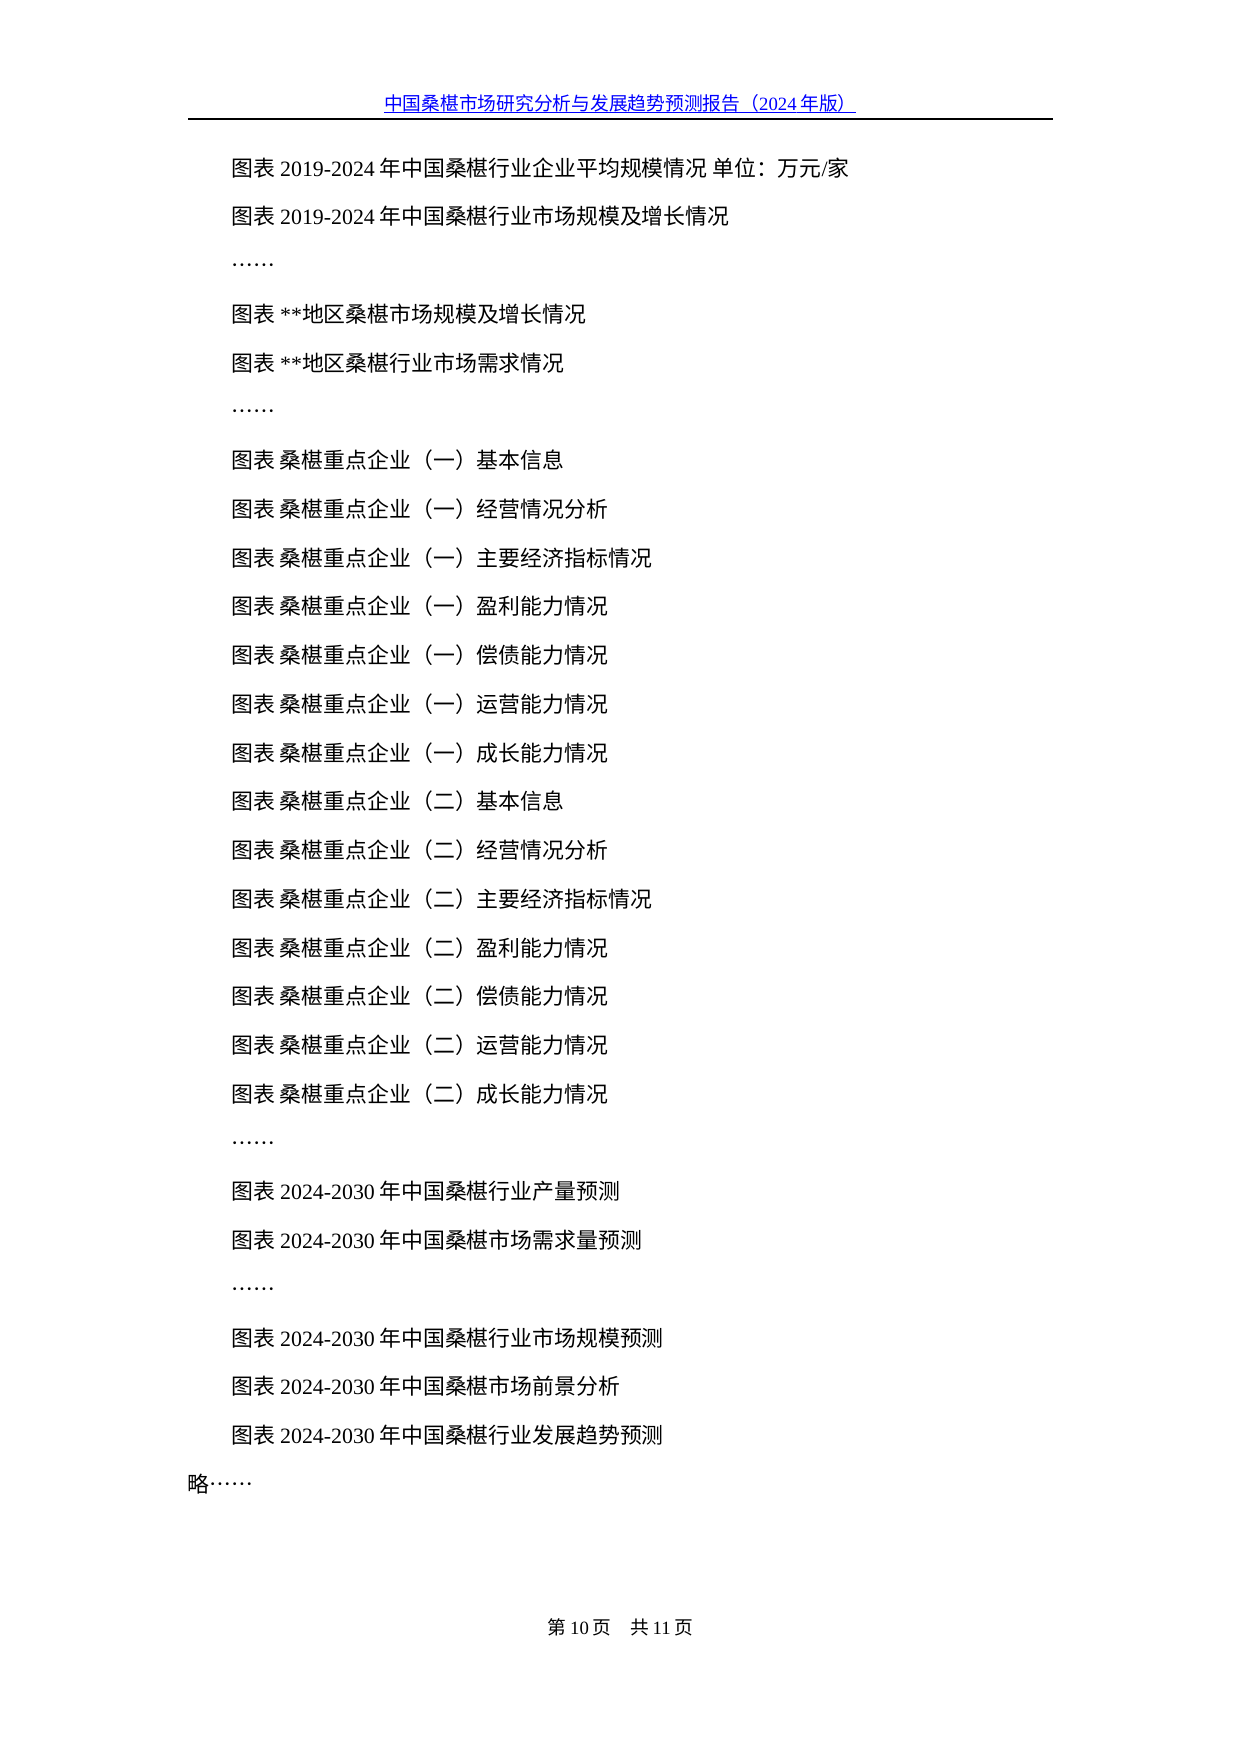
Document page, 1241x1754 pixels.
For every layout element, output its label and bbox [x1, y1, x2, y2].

text [187, 150, 1053, 1499]
